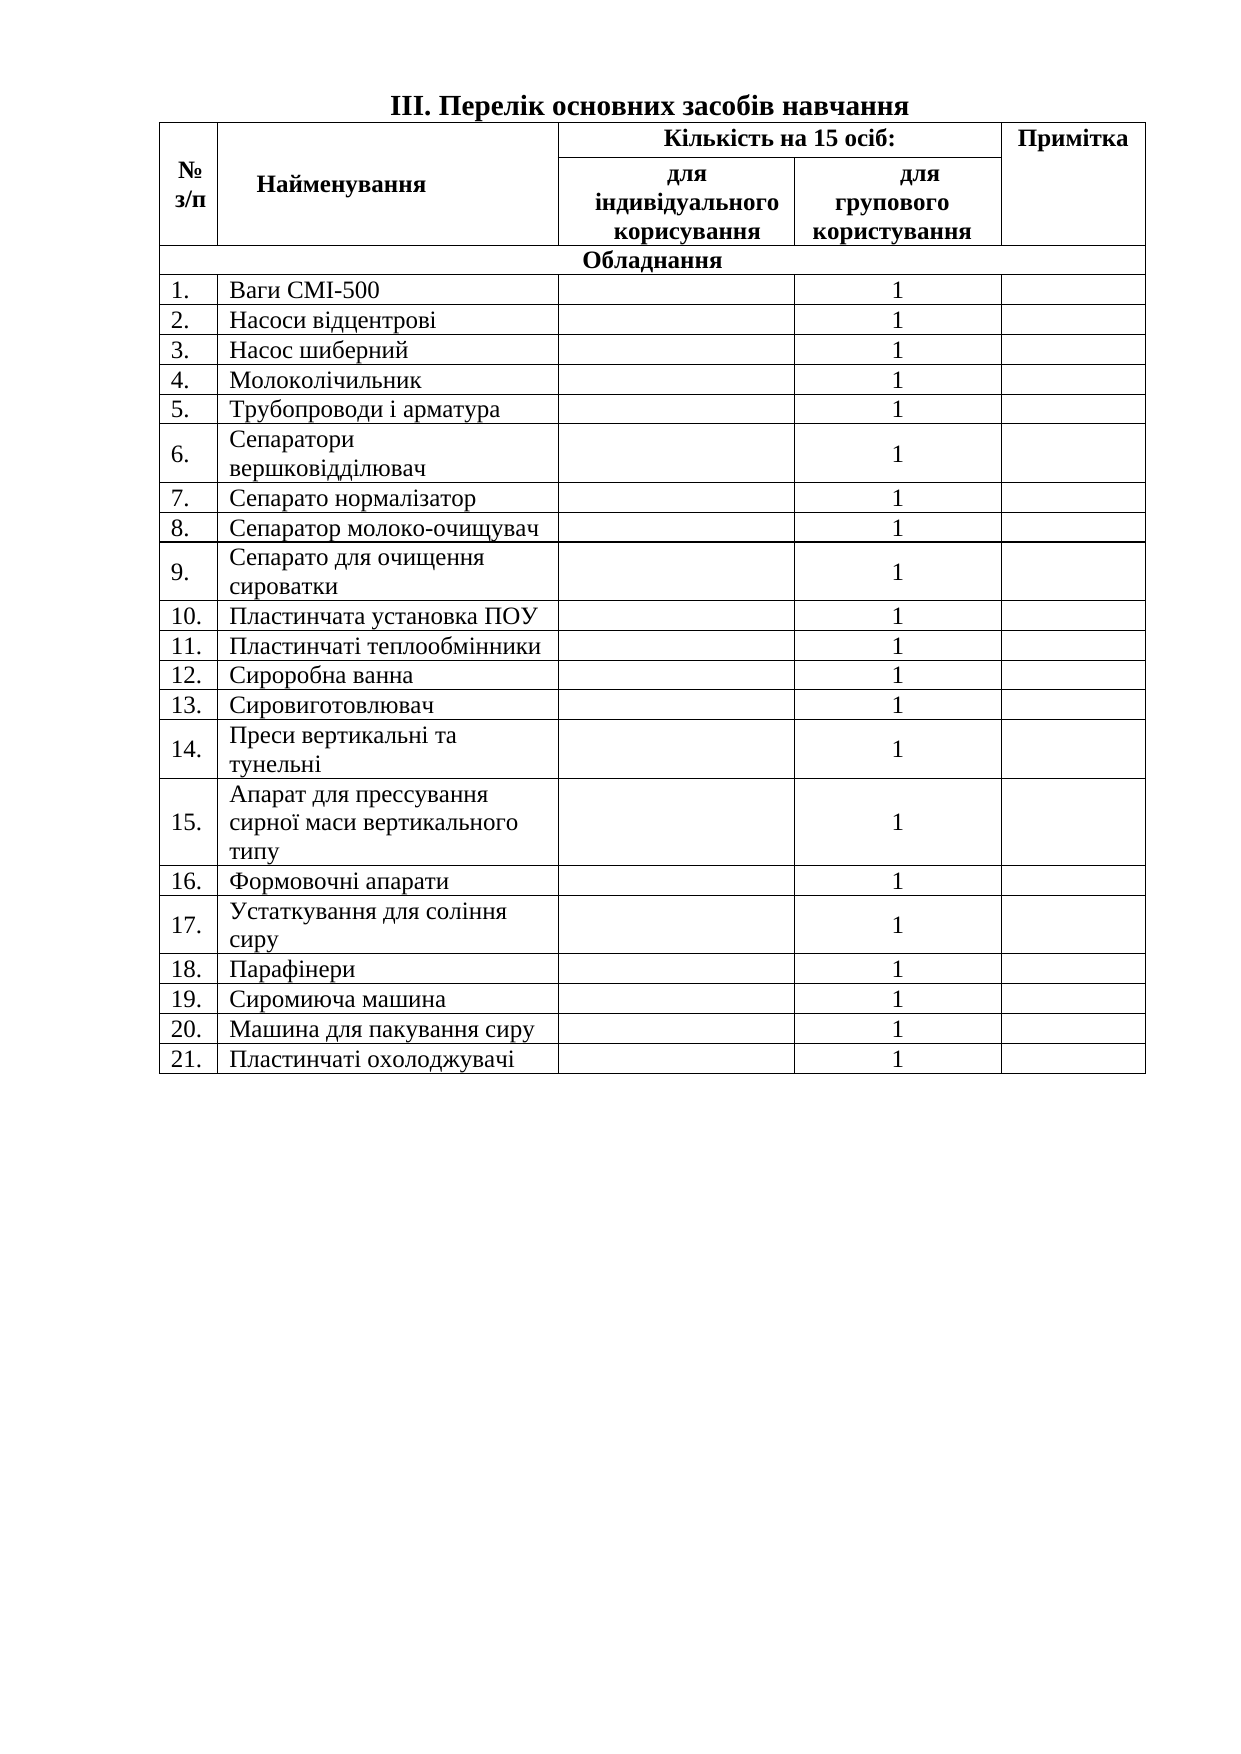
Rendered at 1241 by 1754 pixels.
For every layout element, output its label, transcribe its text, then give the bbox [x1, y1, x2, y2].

table_cell Сепарато для очищення сироватки [218, 543, 558, 600]
table_cell 8. [160, 513, 217, 541]
table_cell Сепаратори вершковідділювач [218, 424, 558, 482]
table_cell Парафінери [218, 954, 558, 983]
table_cell [1002, 866, 1145, 895]
table_header Кількість на 15 осіб: [559, 123, 1001, 157]
table_cell [1002, 275, 1145, 304]
table_cell 1 [795, 779, 1001, 865]
table_cell Сироробна ванна [218, 661, 558, 689]
table_cell 7. [160, 483, 217, 512]
table_cell 14. [160, 720, 217, 778]
table_cell Сировиготовлювач [218, 690, 558, 719]
table_cell 1 [795, 661, 1001, 689]
table_cell 1 [795, 513, 1001, 541]
table_cell Сиромиюча машина [218, 984, 558, 1013]
table_cell 20. [160, 1014, 217, 1043]
table_cell [1002, 896, 1145, 953]
table_cell 2. [160, 305, 217, 334]
table_cell 9. [160, 543, 217, 600]
table_cell 1 [795, 1014, 1001, 1043]
table_cell Сепаратор молоко-очищувач [218, 513, 558, 541]
table_cell [559, 601, 794, 630]
table_cell [559, 631, 794, 659]
table_cell [559, 543, 794, 600]
table_cell [559, 305, 794, 334]
table_header Примітка [1002, 123, 1145, 244]
table_cell [559, 424, 794, 482]
table_header Найменування [218, 123, 558, 244]
table_cell для індивідуального корисування [559, 158, 794, 244]
table_cell [1002, 483, 1145, 512]
table_cell 1 [795, 305, 1001, 334]
table_cell 11. [160, 631, 217, 659]
table_cell 1 [795, 631, 1001, 659]
table_cell Насос шиберний [218, 335, 558, 364]
table_cell Пластинчаті охолоджувачі [218, 1044, 558, 1072]
table_cell 4. [160, 365, 217, 393]
table_cell 19. [160, 984, 217, 1013]
table_cell [559, 1044, 794, 1072]
table_cell 1. [160, 275, 217, 304]
table_cell 1 [795, 424, 1001, 482]
table_cell [559, 365, 794, 393]
text ІІІ. Перелік основних засобів навчання [148, 88, 1152, 122]
table_cell 1 [795, 601, 1001, 630]
table_cell 1 [795, 690, 1001, 719]
table_cell [1002, 365, 1145, 393]
table_cell 16. [160, 866, 217, 895]
table_cell Формовочні апарати [218, 866, 558, 895]
table_cell [559, 395, 794, 423]
table_cell [1002, 690, 1145, 719]
table_cell [559, 954, 794, 983]
table_cell [559, 1014, 794, 1043]
table_cell 1 [795, 896, 1001, 953]
table_cell [559, 275, 794, 304]
table_cell 15. [160, 779, 217, 865]
table_cell [559, 661, 794, 689]
table_cell 21. [160, 1044, 217, 1072]
table_cell 1 [795, 395, 1001, 423]
table_cell [1002, 513, 1145, 541]
table_cell 1 [795, 1044, 1001, 1072]
table_cell 1 [795, 720, 1001, 778]
table_cell [1002, 543, 1145, 600]
table_cell [1002, 1014, 1145, 1043]
table_cell Обладнання [160, 246, 1145, 274]
table_cell 17. [160, 896, 217, 953]
table_cell 10. [160, 601, 217, 630]
table_cell [1002, 1044, 1145, 1072]
table_cell для групового користування [795, 158, 1001, 244]
table_cell 1 [795, 543, 1001, 600]
table_cell 13. [160, 690, 217, 719]
table_cell [1002, 779, 1145, 865]
table_cell [1002, 601, 1145, 630]
table_cell Насоси відцентрові [218, 305, 558, 334]
table_cell 1 [795, 954, 1001, 983]
table_cell 1 [795, 483, 1001, 512]
table_cell [1002, 424, 1145, 482]
table_cell 5. [160, 395, 217, 423]
table_cell Машина для пакування сиру [218, 1014, 558, 1043]
table_cell [1002, 984, 1145, 1013]
table_cell 18. [160, 954, 217, 983]
table_cell Апарат для прессування сирної маси вертикального типу [218, 779, 558, 865]
table_cell Трубопроводи і арматура [218, 395, 558, 423]
table_cell Преси вертикальні та тунельні [218, 720, 558, 778]
table_cell [1002, 661, 1145, 689]
table_cell [559, 690, 794, 719]
table_cell [559, 866, 794, 895]
table_cell [1002, 720, 1145, 778]
table_cell [1002, 305, 1145, 334]
table_cell 3. [160, 335, 217, 364]
table_cell [559, 896, 794, 953]
table_cell [1002, 395, 1145, 423]
table_header № з/п [160, 123, 217, 244]
table_cell Молоколічильник [218, 365, 558, 393]
table_cell 6. [160, 424, 217, 482]
table_cell Сепарато нормалізатор [218, 483, 558, 512]
table_cell [1002, 335, 1145, 364]
table_cell [559, 335, 794, 364]
table_cell Ваги СМІ-500 [218, 275, 558, 304]
table_cell 1 [795, 866, 1001, 895]
table_cell [559, 720, 794, 778]
table_cell [559, 483, 794, 512]
table_cell Пластинчаті теплообмінники [218, 631, 558, 659]
table_cell [559, 984, 794, 1013]
table_cell [1002, 954, 1145, 983]
table_cell 1 [795, 984, 1001, 1013]
table_cell [559, 779, 794, 865]
table_cell 1 [795, 365, 1001, 393]
table_cell Пластинчата установка ПОУ [218, 601, 558, 630]
table_cell 1 [795, 275, 1001, 304]
table_cell Устаткування для соління сиру [218, 896, 558, 953]
table_cell 1 [795, 335, 1001, 364]
table_cell [559, 513, 794, 541]
table_cell 12. [160, 661, 217, 689]
table_cell [1002, 631, 1145, 659]
